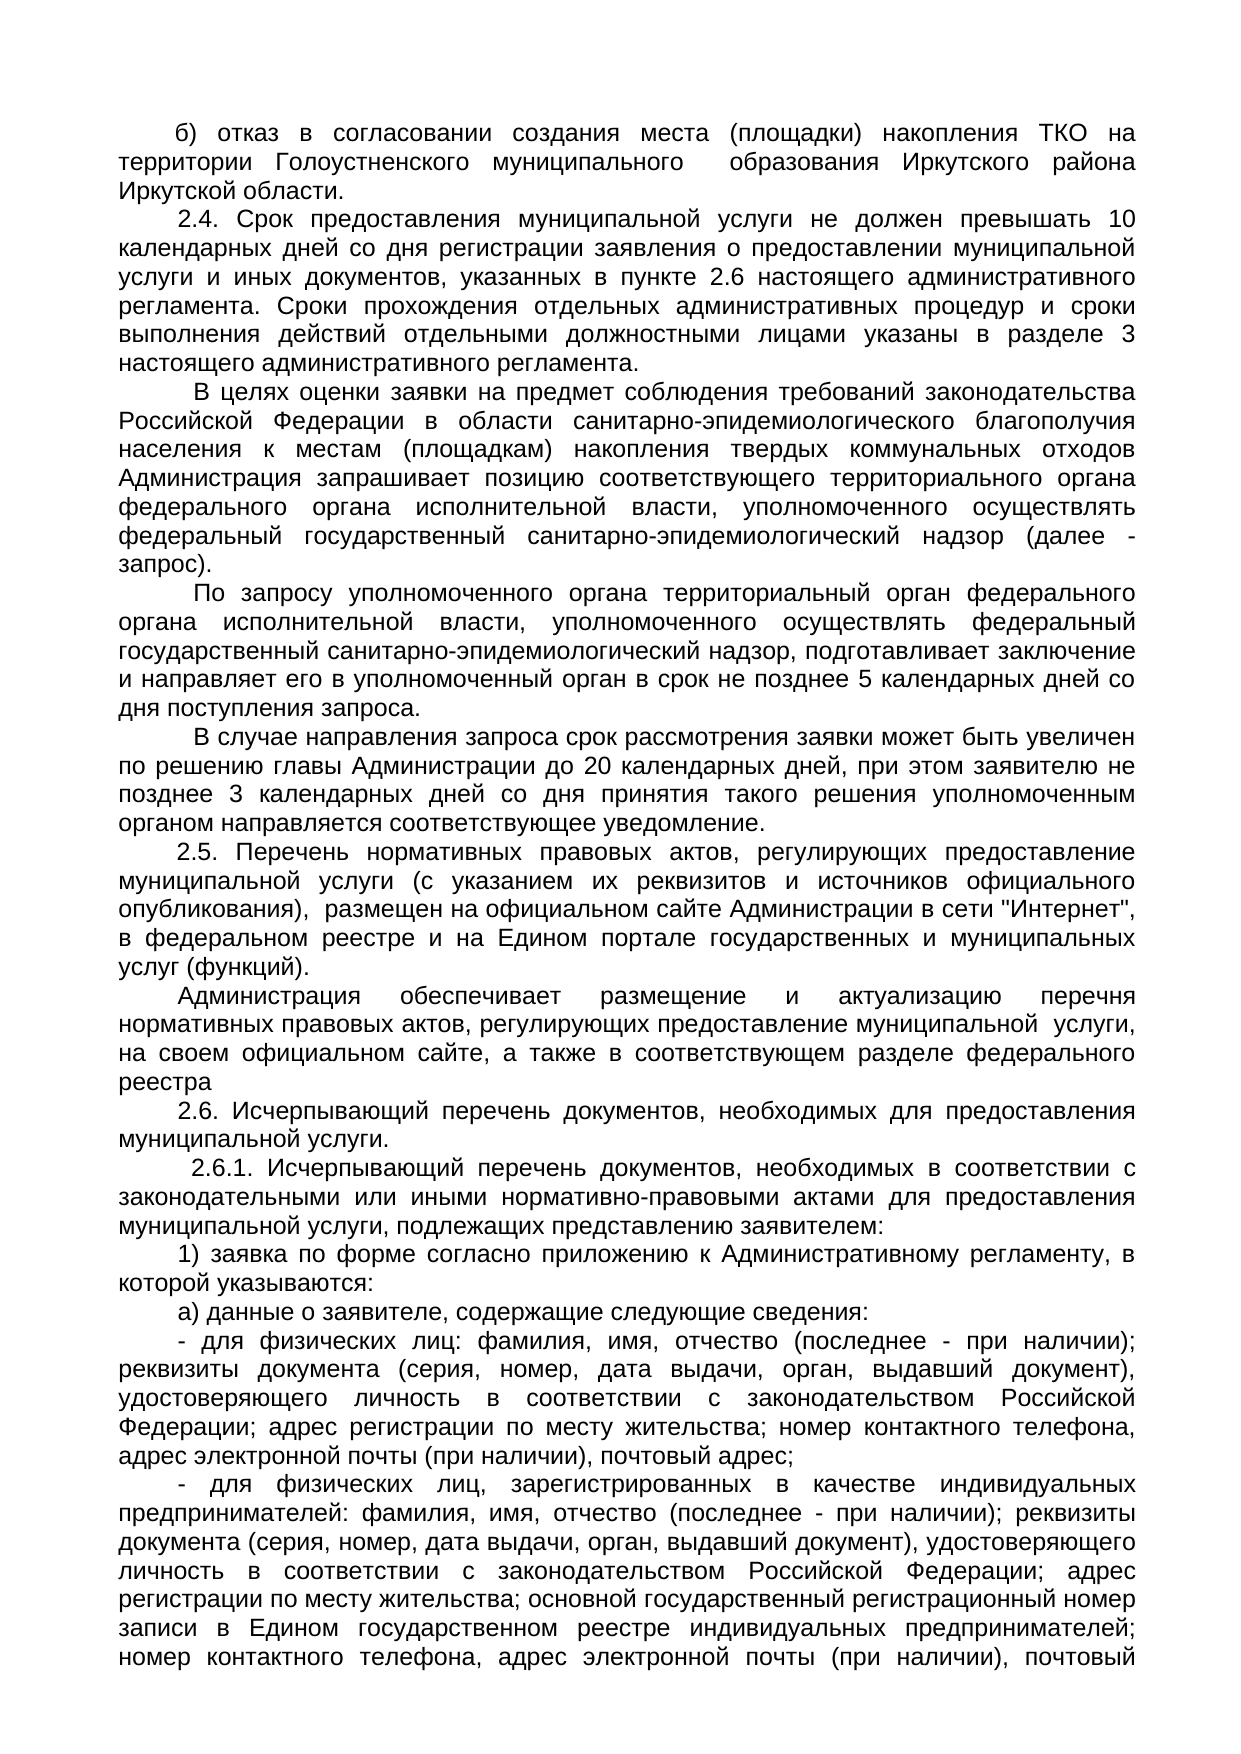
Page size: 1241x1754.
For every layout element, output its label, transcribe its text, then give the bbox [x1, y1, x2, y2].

text Администрация обеспечивает размещение и актуализацию перечня нормативных правовых актов, регулирующих предоставление муниципальной услуги, на своем официальном сайте, а также в соответствующем разделе федерального реестра [118, 981, 1137, 1096]
text По запросу уполномоченного органа территориальный орган федерального органа исполнительной власти, уполномоченного осуществлять федеральный государственный санитарно-эпидемиологический надзор, подготавливает заключение и направляет его в уполномоченный орган в срок не позднее 5 календарных дней со дня поступления запроса. [118, 578, 1137, 722]
text В целях оценки заявки на предмет соблюдения требований законодательства Российской Федерации в области санитарно-эпидемиологического благополучия населения к местам (площадкам) накопления твердых коммунальных отходов Администрация запрашивает позицию соответствующего территориального органа федерального органа исполнительной власти, уполномоченного осуществлять федеральный государственный санитарно-эпидемиологический надзор (далее - запрос). [118, 377, 1137, 578]
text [118, 1469, 1137, 1671]
text 2.6. Исчерпывающий перечень документов, необходимых для предоставления муниципальной услуги. [118, 1096, 1137, 1153]
text б) отказ в согласовании создания места (площадки) накопления ТКО на территории Голоустненского муниципального образования Иркутского района Иркутской области. [118, 118, 1137, 204]
text - для физических лиц: фамилия, имя, отчество (последнее - при наличии); реквизиты документа (серия, номер, дата выдачи, орган, выдавший документ), удостоверяющего личность в соответствии с законодательством Российской Федерации; адрес регистрации по месту жительства; номер контактного телефона, адрес электронной почты (при наличии), почтовый адрес; [118, 1326, 1137, 1469]
text 2.6.1. Исчерпывающий перечень документов, необходимых в соответствии с законодательными или иными нормативно-правовыми актами для предоставления муниципальной услуги, подлежащих представлению заявителем: [118, 1153, 1137, 1239]
text В случае направления запроса срок рассмотрения заявки может быть увеличен по решению главы Администрации до 20 календарных дней, при этом заявителю не позднее 3 календарных дней со дня принятия такого решения уполномоченным органом направляется соответствующее уведомление. [118, 722, 1137, 837]
text а) данные о заявителе, содержащие следующие сведения: [118, 1297, 1137, 1326]
text 2.4. Срок предоставления муниципальной услуги не должен превышать 10 календарных дней со дня регистрации заявления о предоставлении муниципальной услуги и иных документов, указанных в пункте 2.6 настоящего административного регламента. Сроки прохождения отдельных административных процедур и сроки выполнения действий отдельными должностными лицами указаны в разделе 3 настоящего административного регламента. [118, 204, 1137, 377]
text 2.5. Перечень нормативных правовых актов, регулирующих предоставление муниципальной услуги (с указанием их реквизитов и источников официального опубликования), размещен на официальном сайте Администрации в сети "Интернет", в федеральном реестре и на Едином портале государственных и муниципальных услуг (функций). [118, 837, 1137, 981]
text 1) заявка по форме согласно приложению к Административному регламенту, в которой указываются: [118, 1239, 1137, 1297]
